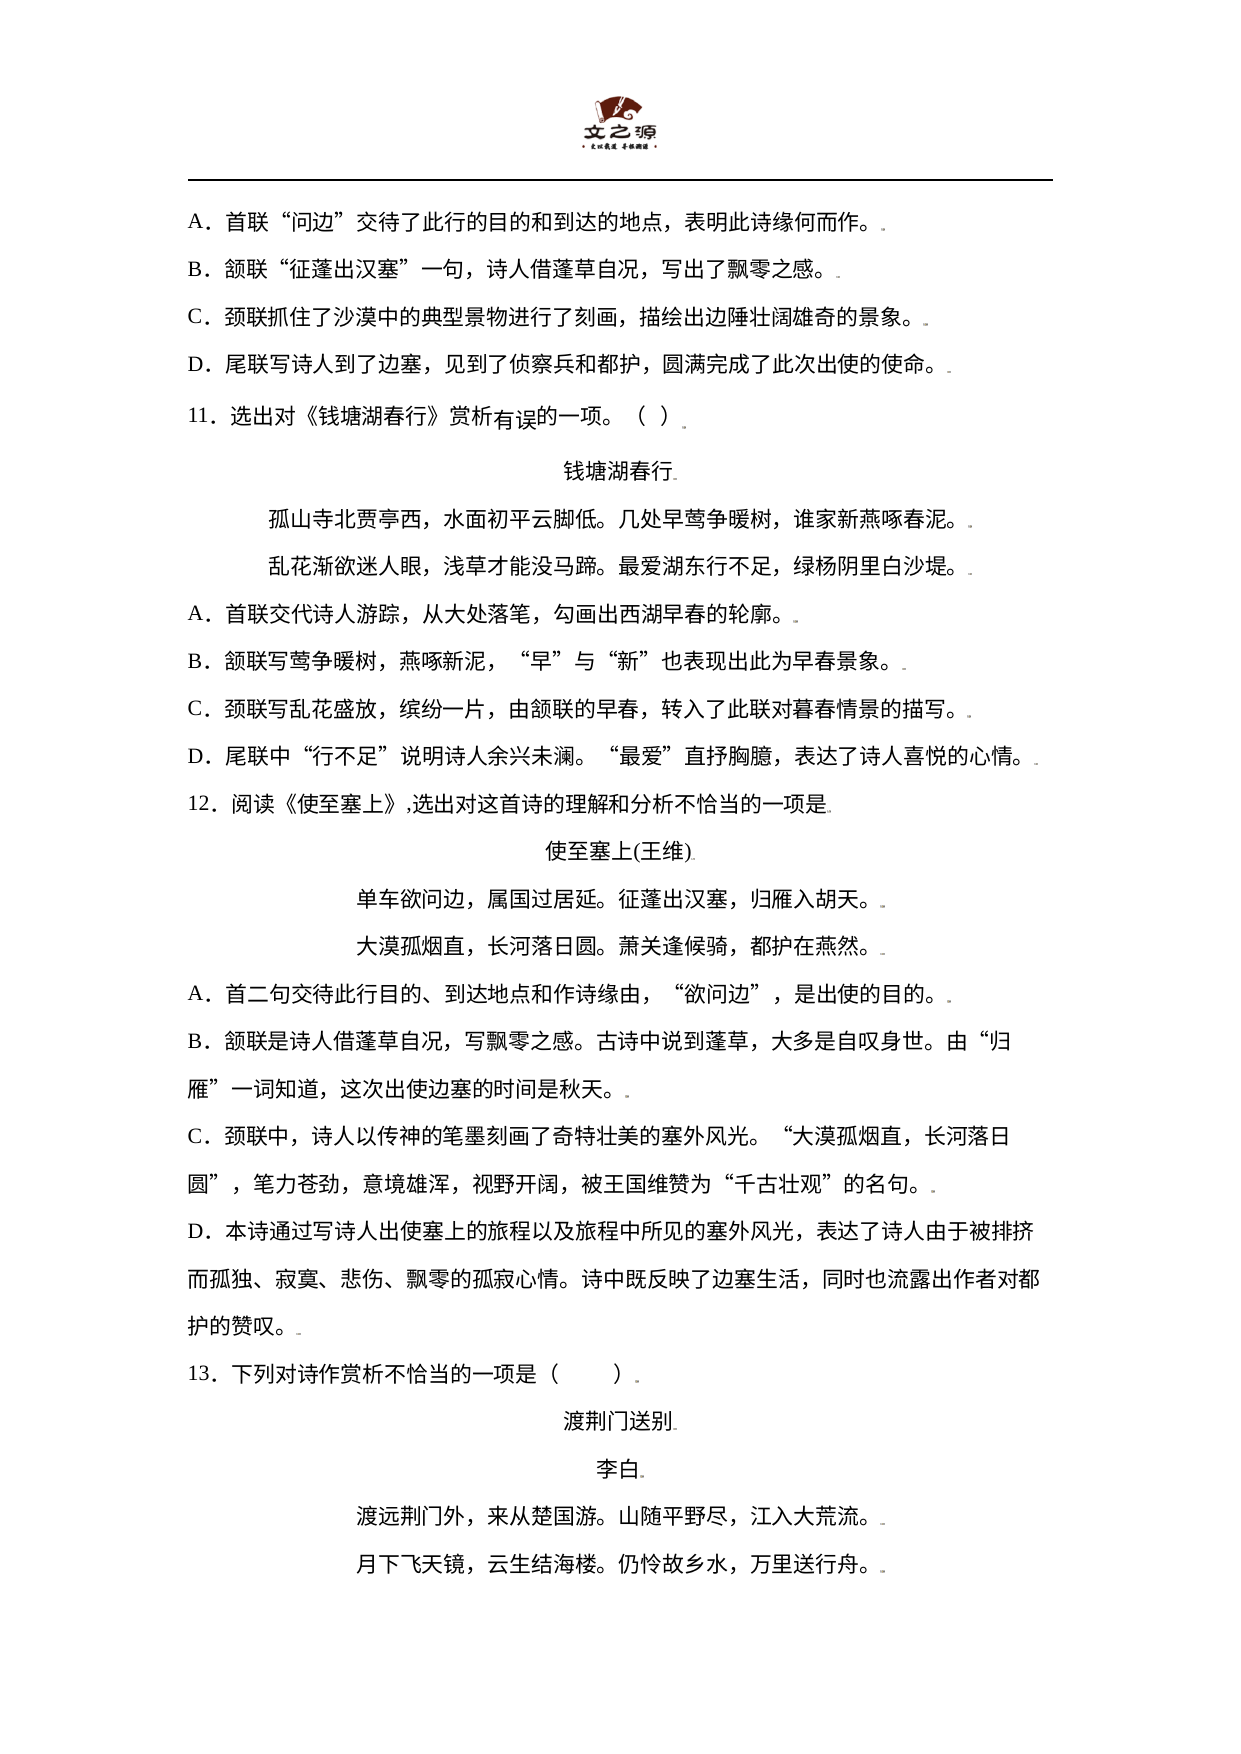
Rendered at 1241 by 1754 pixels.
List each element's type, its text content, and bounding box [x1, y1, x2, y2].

text 钱塘湖春行 [187, 454, 1053, 486]
text A．首二句交待此行目的、到达地点和作诗缘由，“欲问边”，是出使的目的。 [187, 977, 1053, 1008]
text 12．阅读《使至塞上》,选出对这首诗的理解和分析不恰当的一项是 [187, 787, 1053, 818]
text 13．下列对诗作赏析不恰当的一项是（ ） [187, 1357, 1053, 1388]
text 渡荆门送别 [187, 1404, 1053, 1436]
text D．尾联中“行不足”说明诗人余兴未澜。“最爱”直抒胸臆，表达了诗人喜悦的心情。 [187, 739, 1053, 771]
text A．首联“问边”交待了此行的目的和到达的地点，表明此诗缘何而作。 [187, 205, 1053, 237]
picture [543, 73, 698, 178]
text 使至塞上(王维) [187, 834, 1053, 866]
text A．首联交代诗人游踪，从大处落笔，勾画出西湖早春的轮廓。 [187, 597, 1053, 628]
text 渡远荆门外，来从楚国游。山随平野尽，江入大荒流。 [187, 1499, 1053, 1531]
text 乱花渐欲迷人眼，浅草才能没马蹄。最爱湖东行不足，绿杨阴里白沙堤。 [187, 549, 1053, 581]
text 单车欲问边，属国过居延。征蓬出汉塞，归雁入胡天。 [187, 882, 1053, 913]
text B．颔联是诗人借蓬草自况，写飘零之感。古诗中说到蓬草，大多是自叹身世。由“归雁”一词知道，这次出使边塞的时间是秋天。 [187, 1024, 1053, 1103]
text C．颈联写乱花盛放，缤纷一片，由颔联的早春，转入了此联对暮春情景的描写。 [187, 692, 1053, 723]
text 孤山寺北贾亭西，水面初平云脚低。几处早莺争暖树，谁家新燕啄春泥。 [187, 502, 1053, 533]
text 李白 [187, 1452, 1053, 1483]
text C．颈联抓住了沙漠中的典型景物进行了刻画，描绘出边陲壮阔雄奇的景象。 [187, 300, 1053, 332]
text D．尾联写诗人到了边塞，见到了侦察兵和都护，圆满完成了此次出使的使命。 [187, 347, 1053, 379]
text 大漠孤烟直，长河落日圆。萧关逢候骑，都护在燕然。 [187, 929, 1053, 961]
text 11．选出对《钱塘湖春行》赏析有误的一项。（ ） [187, 395, 1053, 434]
text D．本诗通过写诗人出使塞上的旅程以及旅程中所见的塞外风光，表达了诗人由于被排挤而孤独、寂寞、悲伤、飘零的孤寂心情。诗中既反映了边塞生活，同时也流露出作者对都护的赞叹。 [187, 1214, 1053, 1341]
text C．颈联中，诗人以传神的笔墨刻画了奇特壮美的塞外风光。“大漠孤烟直，长河落日圆”，笔力苍劲，意境雄浑，视野开阔，被王国维赞为“千古壮观”的名句。 [187, 1119, 1053, 1198]
text 月下飞天镜，云生结海楼。仍怜故乡水，万里送行舟。 [187, 1547, 1053, 1578]
text B．颔联写莺争暖树，燕啄新泥，“早”与“新”也表现出此为早春景象。 [187, 644, 1053, 676]
text B．颔联“征蓬出汉塞”一句，诗人借蓬草自况，写出了飘零之感。 [187, 252, 1053, 284]
